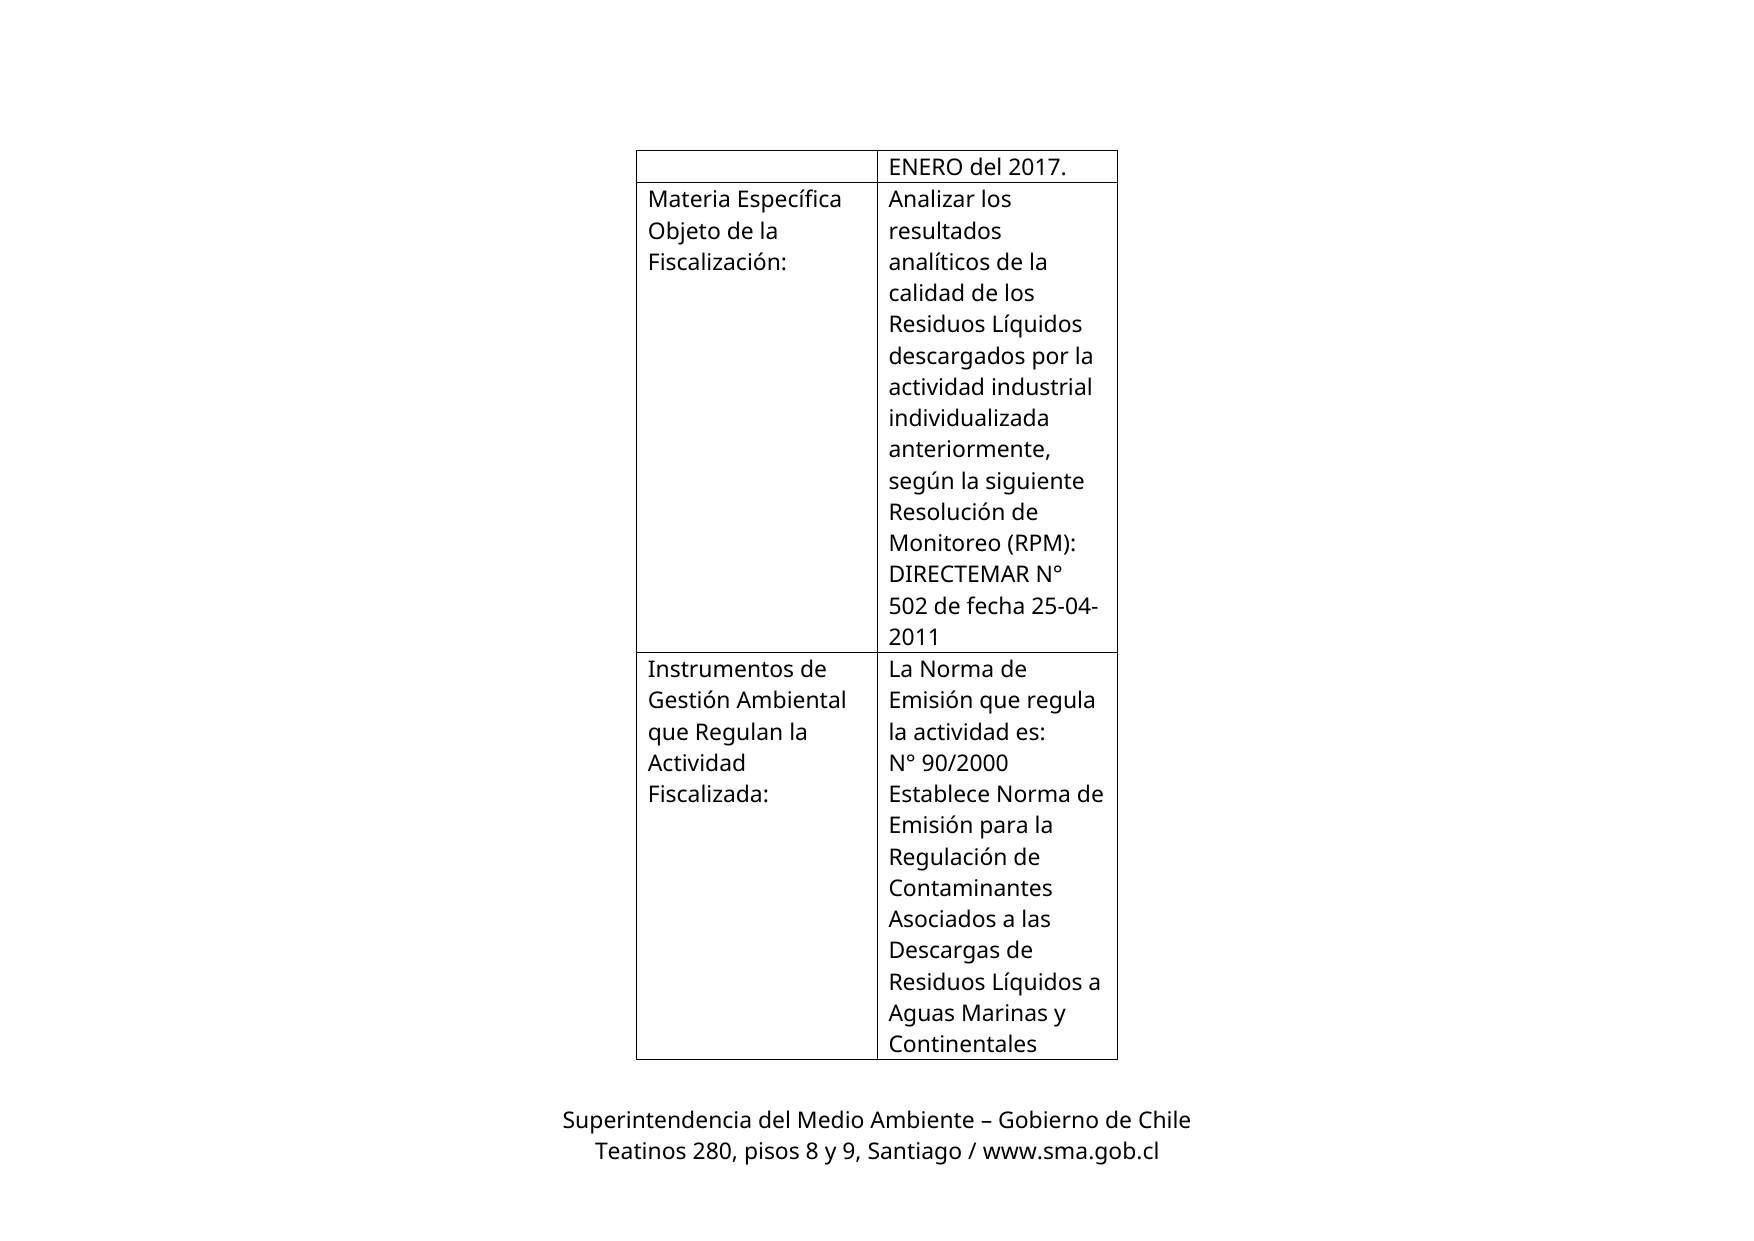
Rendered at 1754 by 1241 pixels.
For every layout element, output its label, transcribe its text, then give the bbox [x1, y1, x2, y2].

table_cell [878, 653, 1117, 1059]
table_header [878, 151, 1117, 182]
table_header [637, 151, 877, 182]
table_cell Materia Específica Objeto de la Fiscalización: [637, 183, 877, 652]
table_cell Analizar los resultados analíticos de la calidad de los Residuos Líquidos descargados por la actividad industrial individualizada anteriormente, según la siguiente Resolución de Monitoreo (RPM): DIRECTEMAR N° 502 de fecha 25-04-2011 [878, 183, 1117, 652]
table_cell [637, 653, 877, 1059]
